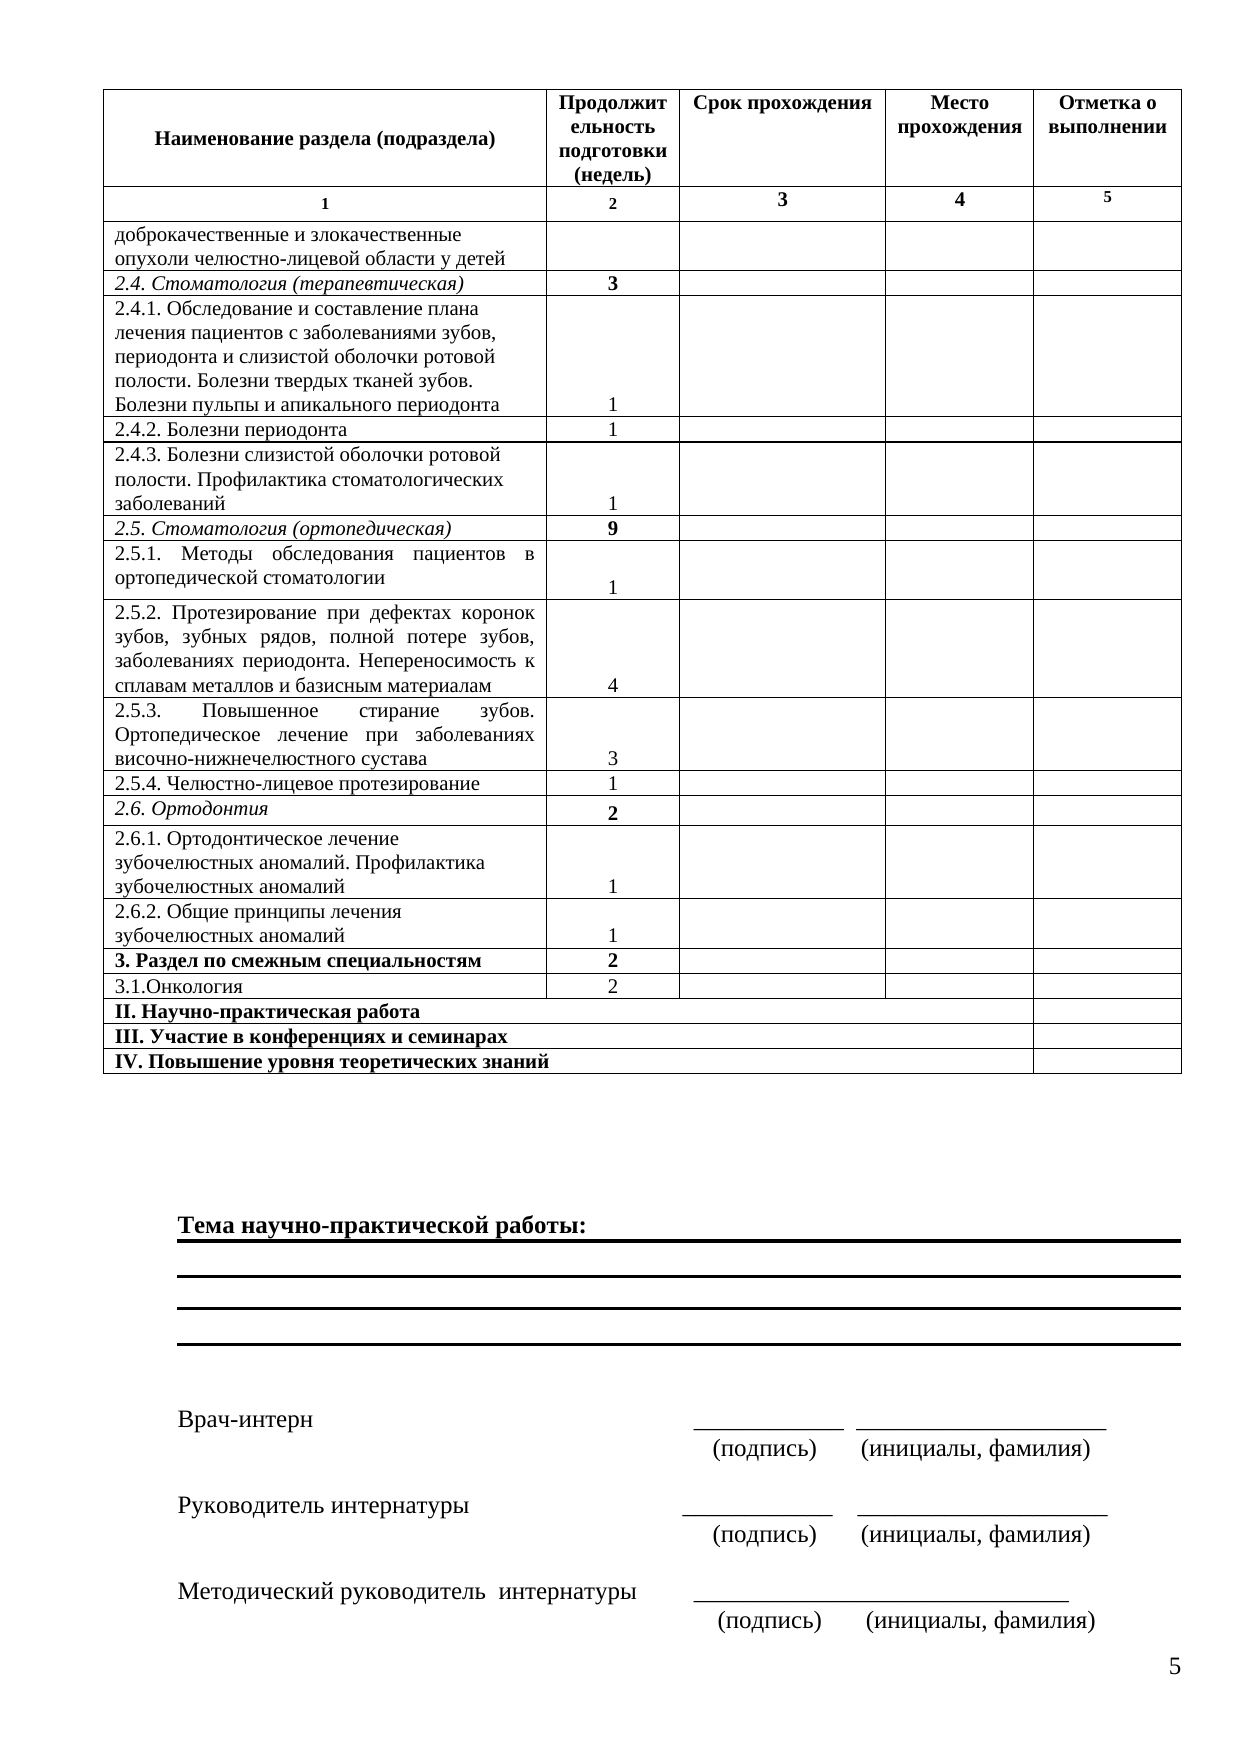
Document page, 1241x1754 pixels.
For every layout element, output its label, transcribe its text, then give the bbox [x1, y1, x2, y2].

table_cell 3. Раздел по смежным специальностям [104, 949, 546, 972]
table_cell 2 [547, 949, 679, 972]
table_cell [886, 600, 1033, 697]
table_cell 2.5. Стоматология (ортопедическая) [104, 516, 546, 540]
table_cell 4 [547, 600, 679, 697]
table_cell [680, 974, 885, 998]
table_cell [886, 417, 1033, 441]
table_cell 1 [547, 899, 679, 947]
table_cell [680, 949, 885, 972]
table_cell [886, 974, 1033, 998]
text Методический руководитель интернатуры ______________________________ (подпись) (инициалы, фамилия) [177, 1576, 1181, 1634]
table_cell [886, 698, 1033, 770]
table_cell 3 [547, 271, 679, 295]
table_cell III. Участие в конференциях и семинарах [104, 1024, 1033, 1048]
table_cell [680, 443, 885, 514]
table_cell 2.4.3. Болезни слизистой оболочки ротовой полости. Профилактика стоматологических заболеваний [104, 443, 546, 514]
table_cell 1 [547, 443, 679, 514]
table_cell [1034, 999, 1181, 1023]
table_header Продолжительность подготовки (недель) [547, 90, 679, 186]
text (подпись) (инициалы, фамилия) [177, 1433, 1181, 1461]
table_cell [680, 826, 885, 898]
table_cell 9 [547, 516, 679, 540]
table_cell [886, 899, 1033, 947]
table_cell 2.4.1. Обследование и составление плана лечения пациентов с заболеваниями зубов, периодонта и слизистой оболочки ротовой полости. Болезни твердых тканей зубов. Болезни пульпы и апикального периодонта [104, 296, 546, 416]
table_cell [1034, 974, 1181, 998]
table_cell [680, 296, 885, 416]
table_cell [886, 771, 1033, 795]
table_cell [680, 222, 885, 270]
table_cell [1034, 899, 1181, 947]
table_cell [1034, 417, 1181, 441]
table_cell [886, 949, 1033, 972]
table_cell [1034, 1024, 1181, 1048]
table_cell 2.4. Стоматология (терапевтическая) [104, 271, 546, 295]
table_cell [886, 271, 1033, 295]
table_cell [680, 899, 885, 947]
table_cell [680, 771, 885, 795]
table_cell [1034, 771, 1181, 795]
table_cell [1034, 698, 1181, 770]
text Руководитель интернатуры ____________ ____________________ [177, 1490, 1181, 1519]
table_cell [680, 417, 885, 441]
table_cell [1034, 516, 1181, 540]
table_cell 2.6.1. Ортодонтическое лечение зубочелюстных аномалий. Профилактика зубочелюстных аномалий [104, 826, 546, 898]
table_cell 2.6. Ортодонтия [104, 796, 546, 825]
table_cell [680, 541, 885, 599]
table_cell 1 [547, 826, 679, 898]
table_cell [680, 271, 885, 295]
table_cell [886, 443, 1033, 514]
table_cell 2.5.2. Протезирование при дефектах коронок зубов, зубных рядов, полной потере зубов, заболеваниях периодонта. Непереносимость к сплавам металлов и базисным материалам [104, 600, 546, 697]
table_cell [680, 516, 885, 540]
table_cell [1034, 296, 1181, 416]
table_cell [680, 796, 885, 825]
table_cell 1 [104, 187, 546, 221]
table_cell 2 [547, 187, 679, 221]
text (подпись) (инициалы, фамилия) [177, 1519, 1181, 1548]
table_cell 2.6.2. Общие принципы лечения зубочелюстных аномалий [104, 899, 546, 947]
text Врач-интерн ____________ ____________________ [177, 1404, 1181, 1433]
table_cell [1034, 796, 1181, 825]
table_cell 3 [547, 698, 679, 770]
table_cell 3 [680, 187, 885, 221]
table_cell [1034, 541, 1181, 599]
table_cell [104, 222, 546, 270]
table_cell [1034, 826, 1181, 898]
table_cell IV. Повышение уровня теоретических знаний [104, 1049, 1033, 1073]
table_cell [680, 600, 885, 697]
table_header Наименование раздела (подраздела) [104, 90, 546, 186]
table_cell 2.5.1. Методы обследования пациентов в ортопедической стоматологии [104, 541, 546, 599]
table_cell 2.4.2. Болезни периодонта [104, 417, 546, 441]
table_cell 1 [547, 296, 679, 416]
table_cell [1034, 949, 1181, 972]
table_cell 1 [547, 771, 679, 795]
table_cell [1034, 443, 1181, 514]
table_cell 2.5.3. Повышенное стирание зубов. Ортопедическое лечение при заболеваниях височно-нижнечелюстного сустава [104, 698, 546, 770]
table_header Срок прохождения [680, 90, 885, 186]
table_cell 5 [1034, 187, 1181, 221]
table_cell 3.1.Онкология [104, 974, 546, 998]
table_cell 2 [547, 974, 679, 998]
table_cell [886, 796, 1033, 825]
table_cell 2 [547, 796, 679, 825]
table_cell [680, 698, 885, 770]
table_header Отметка о выполнении [1034, 90, 1181, 186]
table_cell 4 [886, 187, 1033, 221]
table_cell [886, 826, 1033, 898]
table_cell [886, 516, 1033, 540]
text Тема научно-практической работы: [177, 1211, 1181, 1239]
table_cell [1034, 222, 1181, 270]
table_header Место прохождения [886, 90, 1033, 186]
table_cell II. Научно-практическая работа [104, 999, 1033, 1023]
table_cell 1 [547, 417, 679, 441]
table_cell [1034, 600, 1181, 697]
table_cell [1034, 1049, 1181, 1073]
table_cell 1 [547, 541, 679, 599]
table_cell [1034, 271, 1181, 295]
table_cell [886, 541, 1033, 599]
table_cell [886, 222, 1033, 270]
table_cell 2.5.4. Челюстно-лицевое протезирование [104, 771, 546, 795]
table_cell 1 [547, 222, 679, 270]
table_cell [886, 296, 1033, 416]
